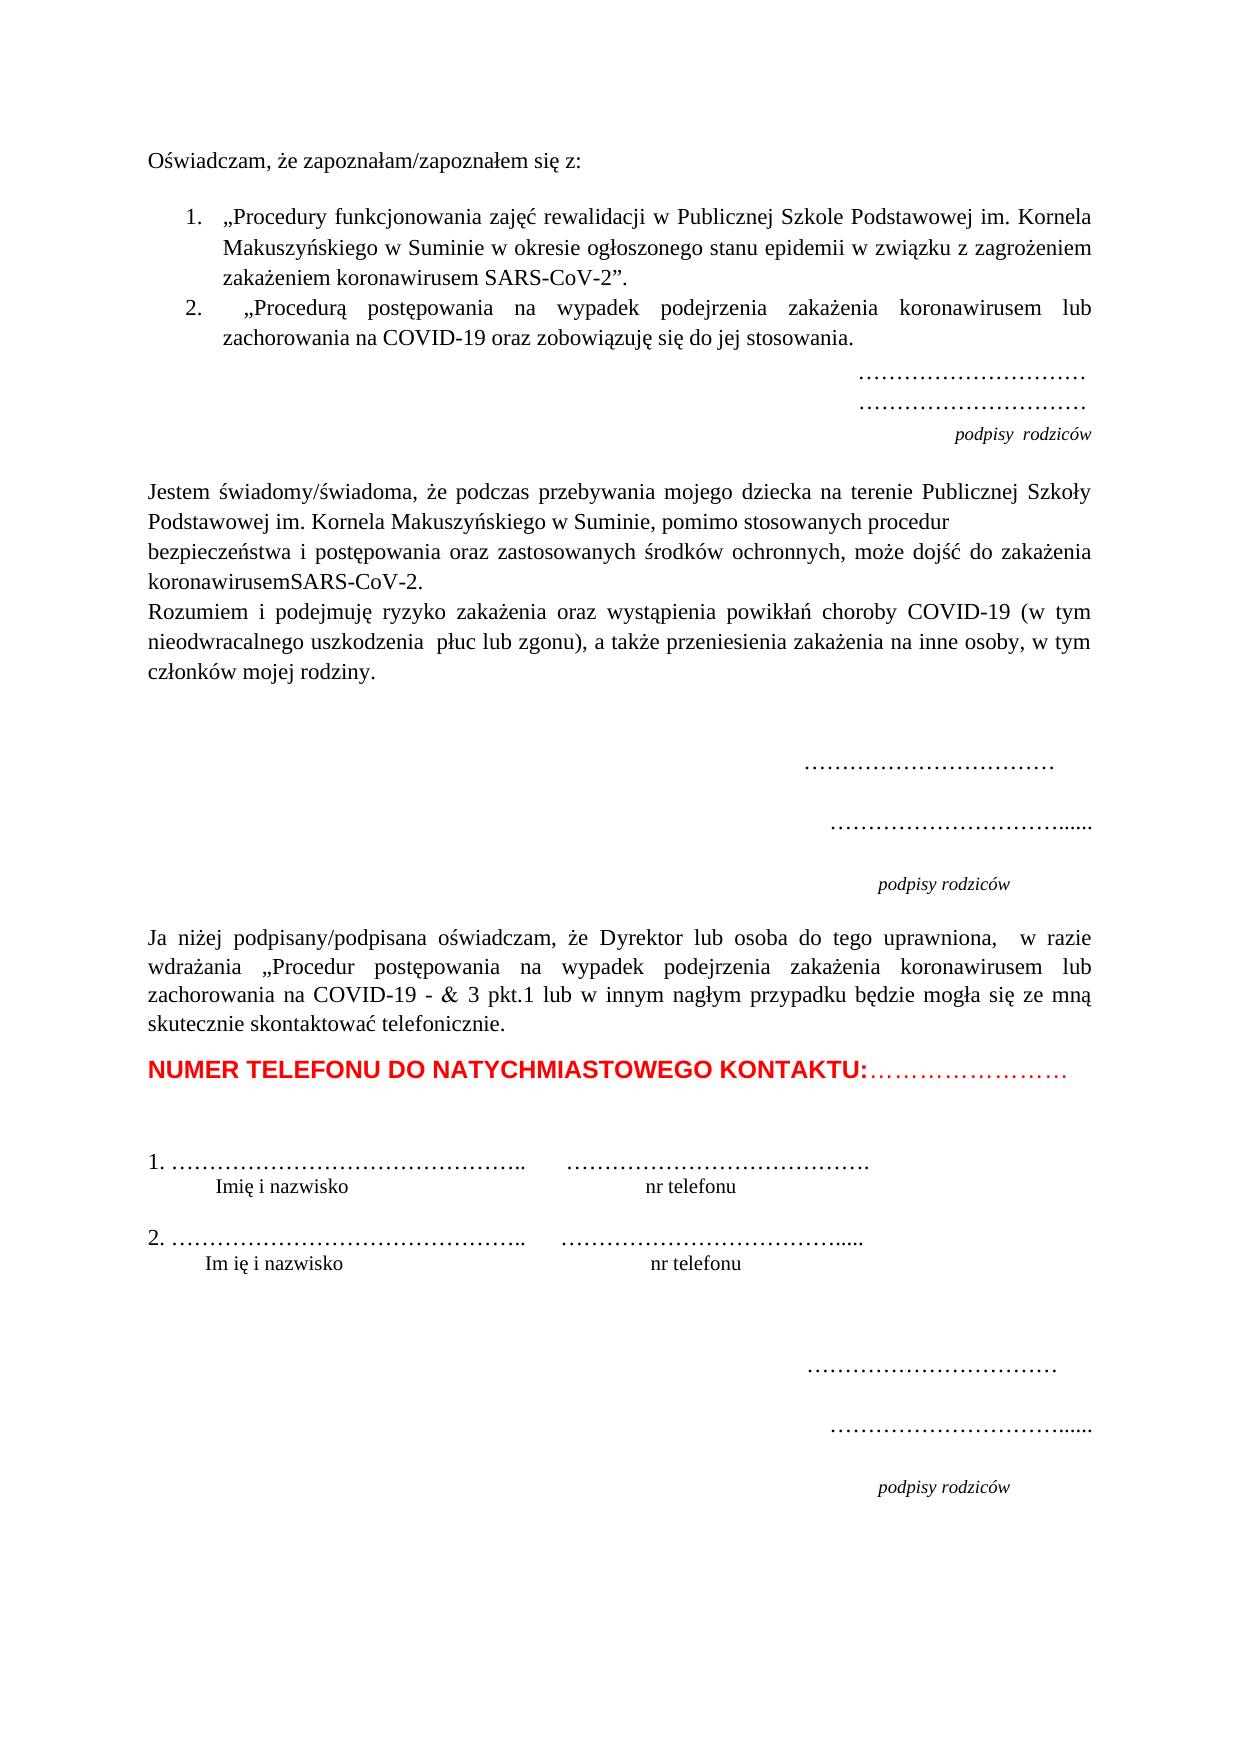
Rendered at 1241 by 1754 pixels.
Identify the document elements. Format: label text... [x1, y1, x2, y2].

text …………………………...... [148, 804, 1093, 834]
text podpisy rodziców [221, 1437, 1093, 1527]
text bezpieczeństwa i postępowania oraz zastosowanych środków ochronnych, może dojść do zakażenia koronawirusemSARS-CoV-2. [148, 534, 1093, 594]
text Im ię i nazwisko nr telefonu [148, 1251, 1093, 1275]
list „Procedury funkcjonowania zajęć rewalidacji w Publicznej Szkole Podstawowej im. Kornela Makuszyńskiego w Suminie w okresie ogłoszonego stanu epidemii w związku z zagrożeniem zakażeniem koronawirusem SARS-CoV-2”. [185, 203, 1093, 290]
list „Procedurą postępowania na wypadek podejrzenia zakażenia koronawirusem lub zachorowania na COVID-19 oraz zobowiązuję się do jej stosowania. [185, 294, 1093, 351]
text NUMER TELEFONU DO NATYCHMIASTOWEGO KONTAKTU:…………………… [148, 1055, 1093, 1084]
text podpisy rodziców [221, 834, 1093, 924]
text Ja niżej podpisany/podpisana oświadczam, że Dyrektor lub osoba do tego uprawniona, w razie wdrażania „Procedur postępowania na wypadek podejrzenia zakażenia koronawirusem lub zachorowania na COVID-19 - 3 pkt.1 lub w innym nagłym przypadku będzie mogła się ze mną skutecznie skontaktować telefonicznie. [148, 924, 1093, 1036]
text Jestem świadomy/świadoma, że podczas przebywania mojego dziecka na terenie Publicznej Szkoły Podstawowej im. Kornela Makuszyńskiego w Suminie, pomimo stosowanych procedur [148, 474, 1093, 534]
text 1. ……………………………………….. …………………………………. [148, 1148, 1093, 1174]
text …………………………...... [148, 1407, 1093, 1437]
text 2. ……………………………………….. ………………………………..... [148, 1224, 1093, 1251]
text …………………………… [148, 744, 1093, 774]
text Imię i nazwisko nr telefonu [148, 1174, 1093, 1198]
text …………………………… [148, 1347, 1093, 1377]
text Oświadczam, że zapoznałam/zapoznałem się z: [148, 148, 1093, 174]
text ………………………… ………………………… podpisy rodziców [148, 354, 1093, 444]
text Rozumiem i podejmuję ryzyko zakażenia oraz wystąpienia powikłań choroby COVID-19 (w tym nieodwracalnego uszkodzenia płuc lub zgonu), a także przeniesienia zakażenia na inne osoby, w tym członków mojej rodziny. [148, 594, 1093, 684]
